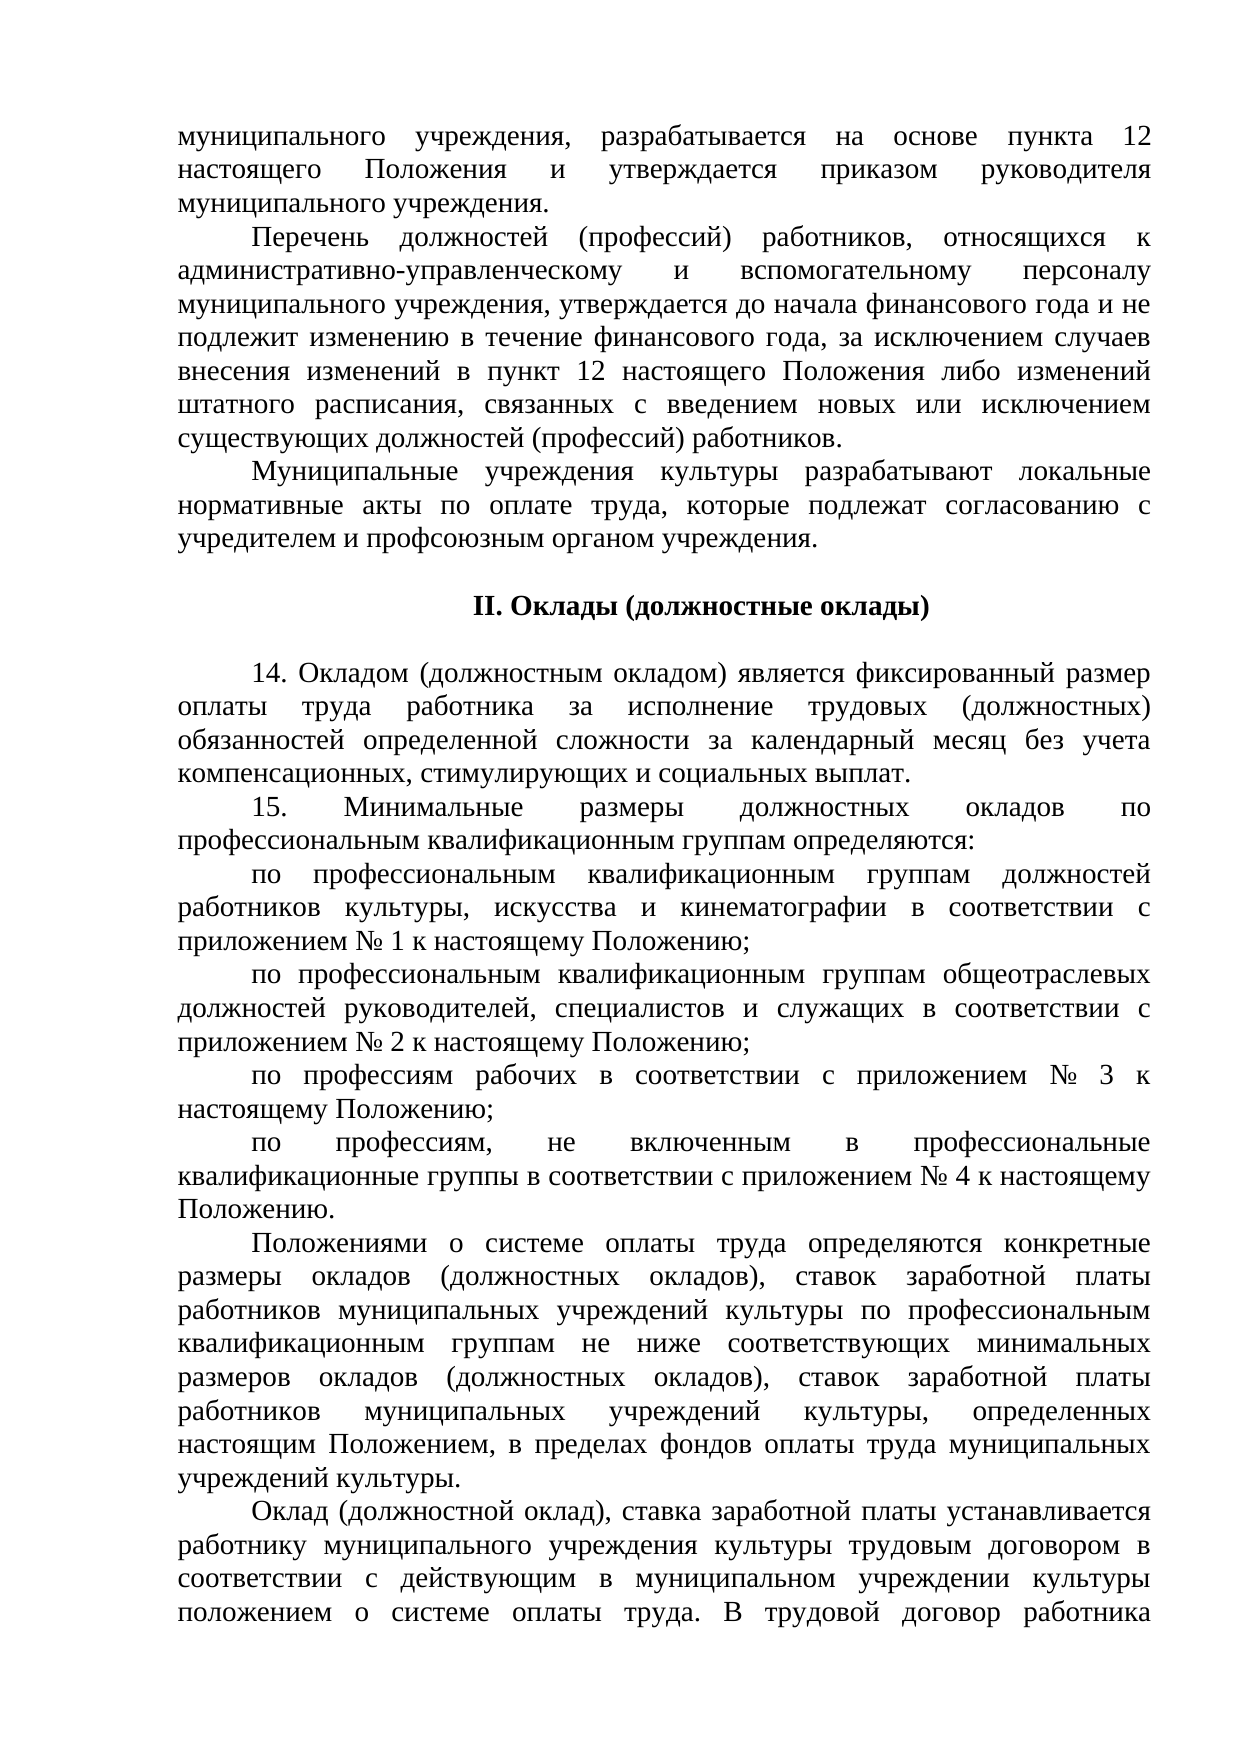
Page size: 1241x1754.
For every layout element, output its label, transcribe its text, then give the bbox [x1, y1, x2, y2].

text Положениями о системе оплаты труда определяются конкретные размеры окладов (должностных окладов), ставок заработной платы работников муниципальных учреждений культуры по профессиональным квалификационным группам не ниже соответствующих минимальных размеров окладов (должностных окладов), ставок заработной платы работников муниципальных учреждений культуры, определенных настоящим Положением, в пределах фондов оплаты труда муниципальных учреждений культуры. [177, 1225, 1152, 1493]
text по профессиональным квалификационным группам общеотраслевых должностей руководителей, специалистов и служащих в соответствии с приложением № 2 к настоящему Положению; [177, 957, 1152, 1057]
text Перечень должностей (профессий) работников, относящихся к административно-управленческому и вспомогательному персоналу муниципального учреждения, утверждается до начала финансового года и не подлежит изменению в течение финансового года, за исключением случаев внесения изменений в пункт 12 настоящего Положения либо изменений штатного расписания, связанных с введением новых или исключением существующих должностей (профессий) работников. [177, 219, 1152, 453]
text по профессиям рабочих в соответствии с приложением № 3 к настоящему Положению; [177, 1057, 1152, 1124]
text по профессиональным квалификационным группам должностей работников культуры, искусства и кинематографии в соответствии с приложением № 1 к настоящему Положению; [177, 856, 1152, 957]
text II. Оклады (должностные оклады) [177, 588, 1152, 621]
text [177, 1493, 1152, 1627]
text 15. Минимальные размеры должностных окладов по профессиональным квалификационным группам определяются: [177, 789, 1152, 856]
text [177, 118, 1152, 219]
text Муниципальные учреждения культуры разрабатывают локальные нормативные акты по оплате труда, которые подлежат согласованию с учредителем и профсоюзным органом учреждения. [177, 453, 1152, 554]
text 14. Окладом (должностным окладом) является фиксированный размер оплаты труда работника за исполнение трудовых (должностных) обязанностей определенной сложности за календарный месяц без учета компенсационных, стимулирующих и социальных выплат. [177, 655, 1152, 789]
text по профессиям, не включенным в профессиональные квалификационные группы в соответствии с приложением № 4 к настоящему Положению. [177, 1124, 1152, 1225]
